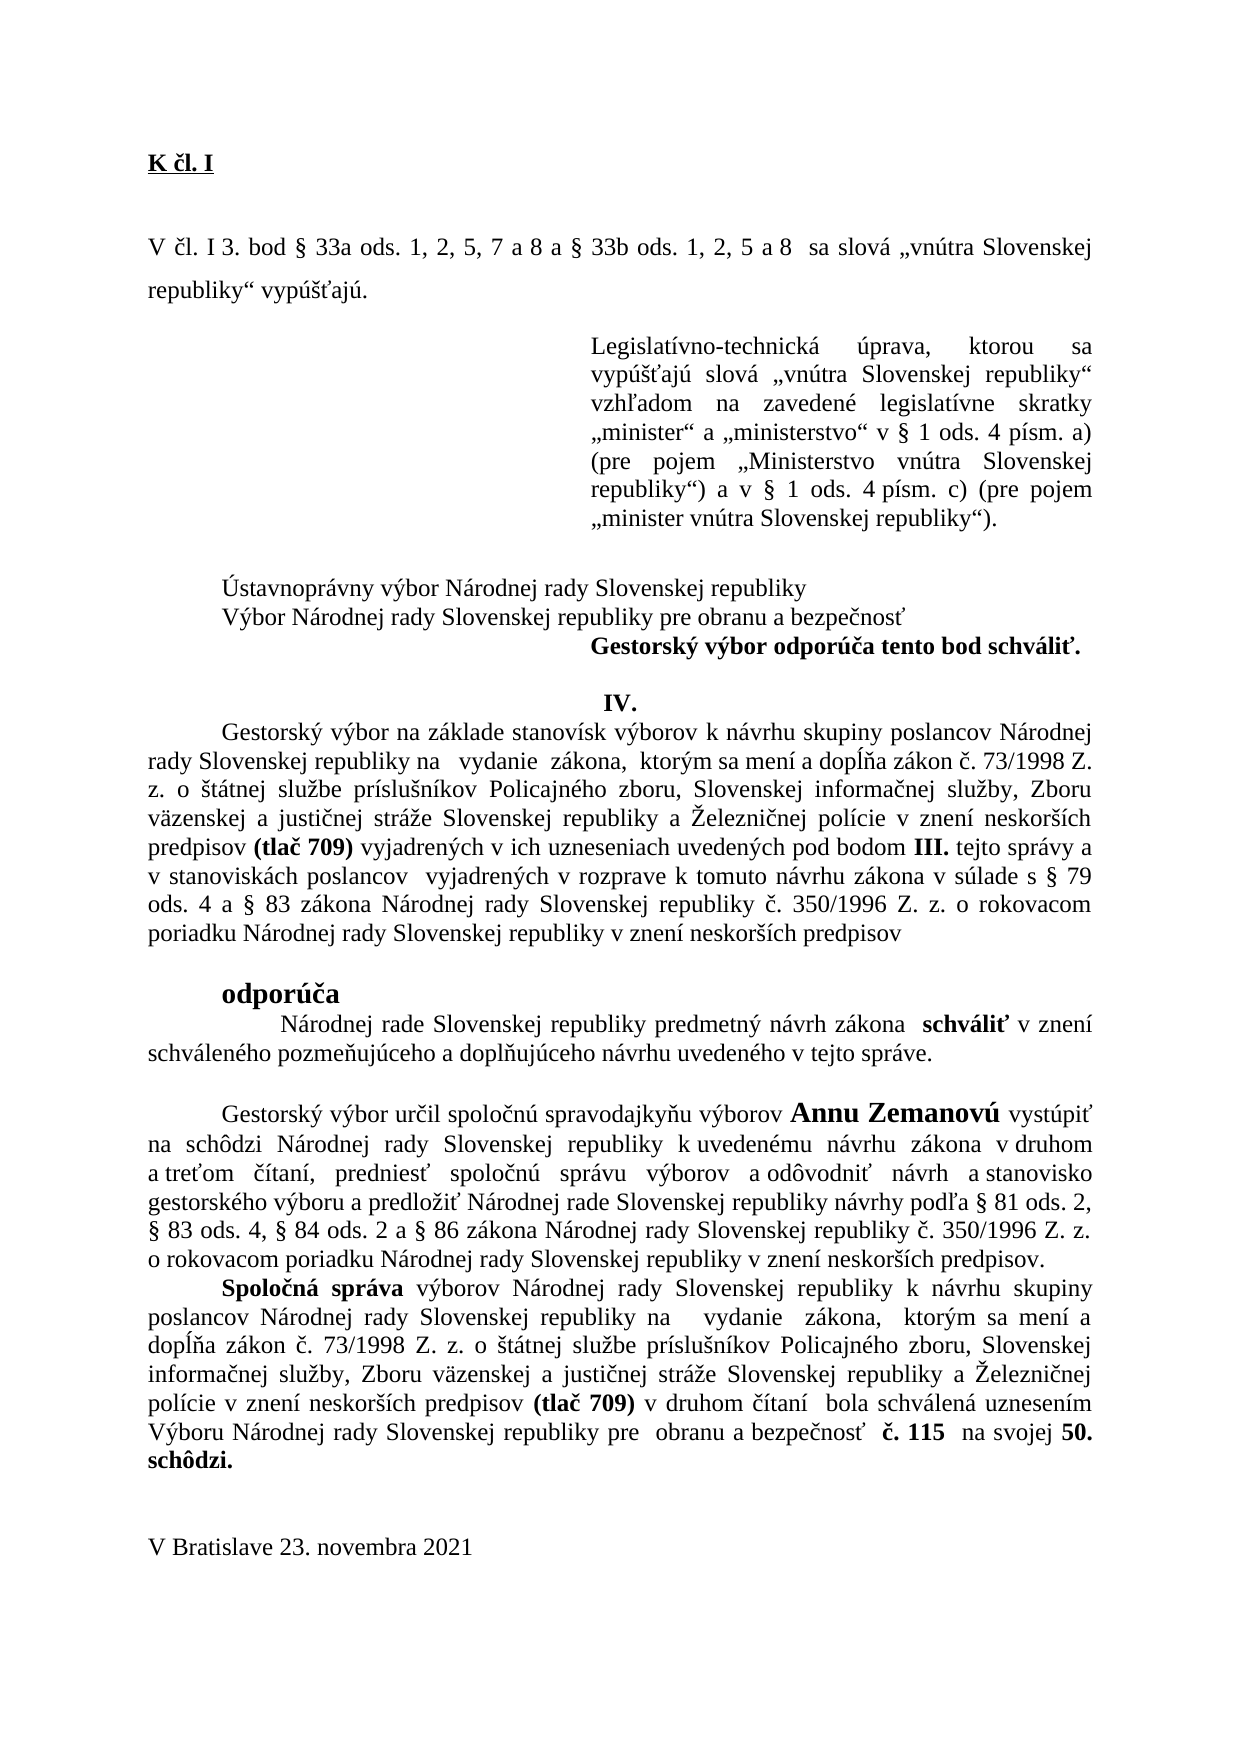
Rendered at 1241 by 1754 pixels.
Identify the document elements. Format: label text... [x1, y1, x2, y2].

text Ústavnoprávny výbor Národnej rady Slovenskej republiky [148, 573, 1093, 602]
text V Bratislave 23. novembra 2021 [148, 1532, 1093, 1560]
text Legislatívno-technická úprava, ktorou sa vypúšťajú slová „vnútra Slovenskej republiky“ vzhľadom na zavedené legislatívne skratky „minister“ a „ministerstvo“ v § 1 ods. 4 písm. a) (pre pojem „Ministerstvo vnútra Slovenskej republiky“) a v § 1 ods. 4 písm. c) (pre pojem „minister vnútra Slovenskej republiky“). [591, 331, 1093, 532]
text Národnej rade Slovenskej republiky predmetný návrh zákona schváliť v znení schváleného pozmeňujúceho a doplňujúceho návrhu uvedeného v tejto správe. [148, 1009, 1093, 1067]
text odporúča [148, 976, 1093, 1009]
text Výbor Národnej rady Slovenskej republiky pre obranu a bezpečnosť [148, 602, 1093, 631]
text IV. [148, 688, 1093, 717]
text Spoločná správa výborov Národnej rady Slovenskej republiky k návrhu skupiny poslancov Národnej rady Slovenskej republiky na vydanie zákona, ktorým sa mení a dopĺňa zákon č. 73/1998 Z. z. o štátnej službe príslušníkov Policajného zboru, Slovenskej informačnej služby, Zboru väzenskej a justičnej stráže Slovenskej republiky a Železničnej polície v znení neskorších predpisov (tlač 709) v druhom čítaní bola schválená uznesením Výboru Národnej rady Slovenskej republiky pre obranu a bezpečnosť č. 115 na svojej 50. schôdzi. [148, 1273, 1093, 1474]
text V čl. I 3. bod § 33a ods. 1, 2, 5, 7 a 8 a § 33b ods. 1, 2, 5 a 8 sa slová „vnútra Slovenskej republiky“ vypúšťajú. [148, 232, 1093, 304]
text K čl. I [148, 148, 1093, 176]
text Gestorský výbor na základe stanovísk výborov k návrhu skupiny poslancov Národnej rady Slovenskej republiky na vydanie zákona, ktorým sa mení a dopĺňa zákon č. 73/1998 Z. z. o štátnej službe príslušníkov Policajného zboru, Slovenskej informačnej služby, Zboru väzenskej a justičnej stráže Slovenskej republiky a Železničnej polície v znení neskorších predpisov (tlač 709) vyjadrených v ich uzneseniach uvedených pod bodom III. tejto správy a v stanoviskách poslancov vyjadrených v rozprave k tomuto návrhu zákona v súlade s § 79 ods. § 83 zákona Národnej rady Slovenskej republiky č. 350/1996 Z. z. o rokovacom poriadku Národnej rady Slovenskej republiky v znení neskorších predpisov [148, 717, 1093, 947]
text Gestorský výbor odporúča tento bod schváliť. [260, 631, 1093, 659]
text Gestorský výbor určil spoločnú spravodajkyňu výborov Annu Zemanovú vystúpiť na schôdzi Národnej rady Slovenskej republiky k uvedenému návrhu zákona v druhom a treťom čítaní, predniesť spoločnú správu výborov a odôvodniť návrh a stanovisko gestorského výboru a predložiť Národnej rade Slovenskej republiky návrhy podľa § 81 ods. 2, § 83 ods. 4, § 84 ods. 2 a § 86 zákona Národnej rady Slovenskej republiky č. 350/1996 Z. z. o rokovacom poriadku Národnej rady Slovenskej republiky v znení neskorších predpisov. [148, 1096, 1093, 1273]
